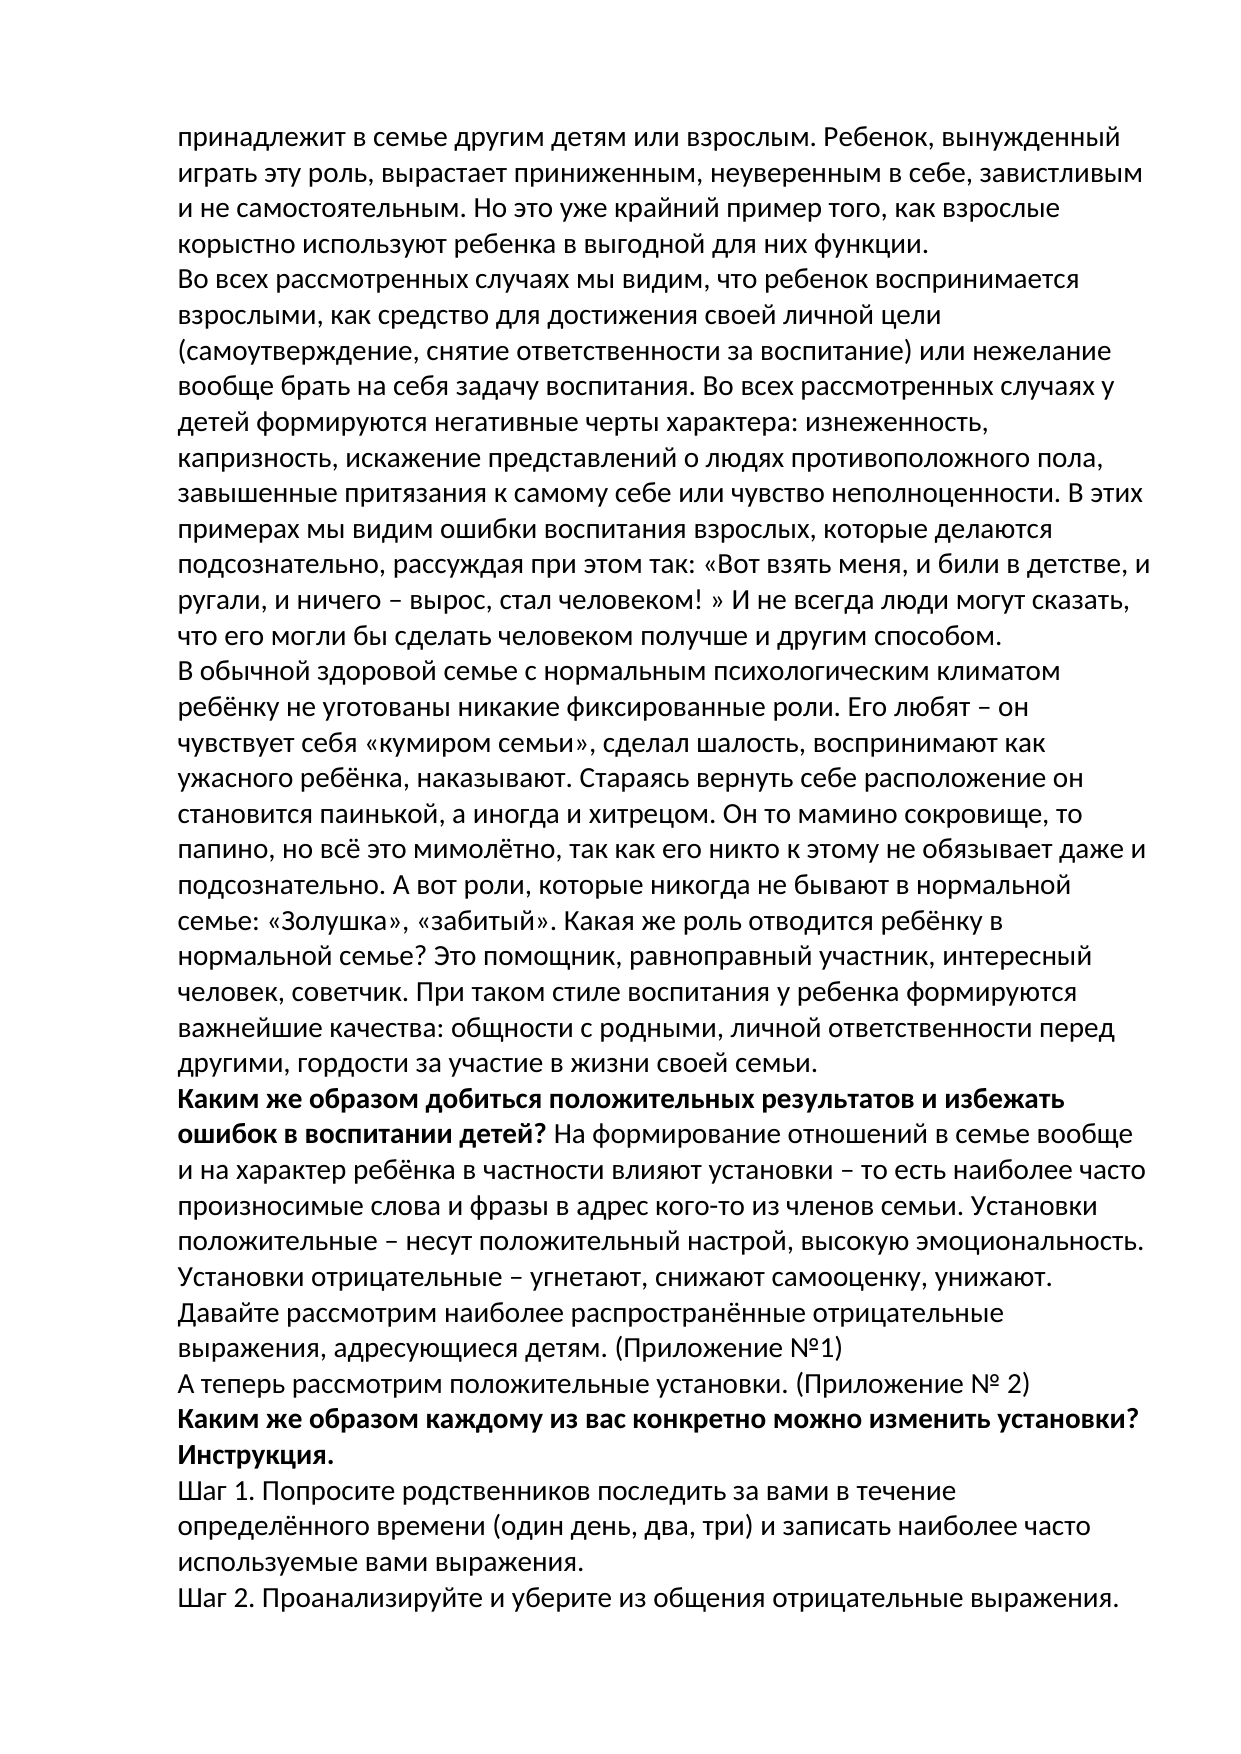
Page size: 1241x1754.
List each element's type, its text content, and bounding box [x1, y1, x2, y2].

text Давайте рассмотрим наиболее распространённые отрицательные выражения, адресующиеся детям. (Приложение №1) [177, 1294, 1152, 1365]
text Шаг 2. Проанализируйте и уберите из общения отрицательные выражения. [177, 1579, 1152, 1614]
text В обычной здоровой семье с нормальным психологическим климатом ребёнку не уготованы никакие фиксированные роли. Его любят – он чувствует себя «кумиром семьи», сделал шалость, воспринимают как ужасного ребёнка, наказывают. Стараясь вернуть себе расположение он становится паинькой, а иногда и хитрецом. Он то мамино сокровище, то папино, но всё это мимолётно, так как его никто к этому не обязывает даже и подсознательно. А вот роли, которые никогда не бывают в нормальной семье: «Золушка», «забитый». Какая же роль отводится ребёнку в нормальной семье? Это помощник, равноправный участник, интересный человек, советчик. При таком стиле воспитания у ребенка формируются важнейшие качества: общности с родными, личной ответственности перед другими, гордости за участие в жизни своей семьи. [177, 652, 1152, 1080]
text Шаг 1. Попросите родственников последить за вами в течение определённого времени (один день, два, три) и записать наиболее часто используемые вами выражения. [177, 1472, 1152, 1579]
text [177, 118, 1152, 261]
text Инструкция. [177, 1436, 1152, 1472]
text Каким же образом добиться положительных результатов и избежать ошибок в воспитании детей? На формирование отношений в семье вообще и на характер ребёнка в частности влияют установки – то есть наиболее часто произносимые слова и фразы в адрес кого-то из членов семьи. Установки положительные – несут положительный настрой, высокую эмоциональность. Установки отрицательные – угнетают, снижают самооценку, унижают. [177, 1080, 1152, 1294]
text А теперь рассмотрим положительные установки. (Приложение № 2) [177, 1365, 1152, 1401]
text Во всех рассмотренных случаях мы видим, что ребенок воспринимается взрослыми, как средство для достижения своей личной цели (самоутверждение, снятие ответственности за воспитание) или нежелание вообще брать на себя задачу воспитания. Во всех рассмотренных случаях у детей формируются негативные черты характера: изнеженность, капризность, искажение представлений о людях противоположного пола, завышенные притязания к самому себе или чувство неполноценности. В этих примерах мы видим ошибки воспитания взрослых, которые делаются подсознательно, рассуждая при этом так: «Вот взять меня, и били в детстве, и ругали, и ничего – вырос, стал человеком! » И не всегда люди могут сказать, что его могли бы сделать человеком получше и другим способом. [177, 261, 1152, 652]
text Каким же образом каждому из вас конкретно можно изменить установки? [177, 1401, 1152, 1436]
